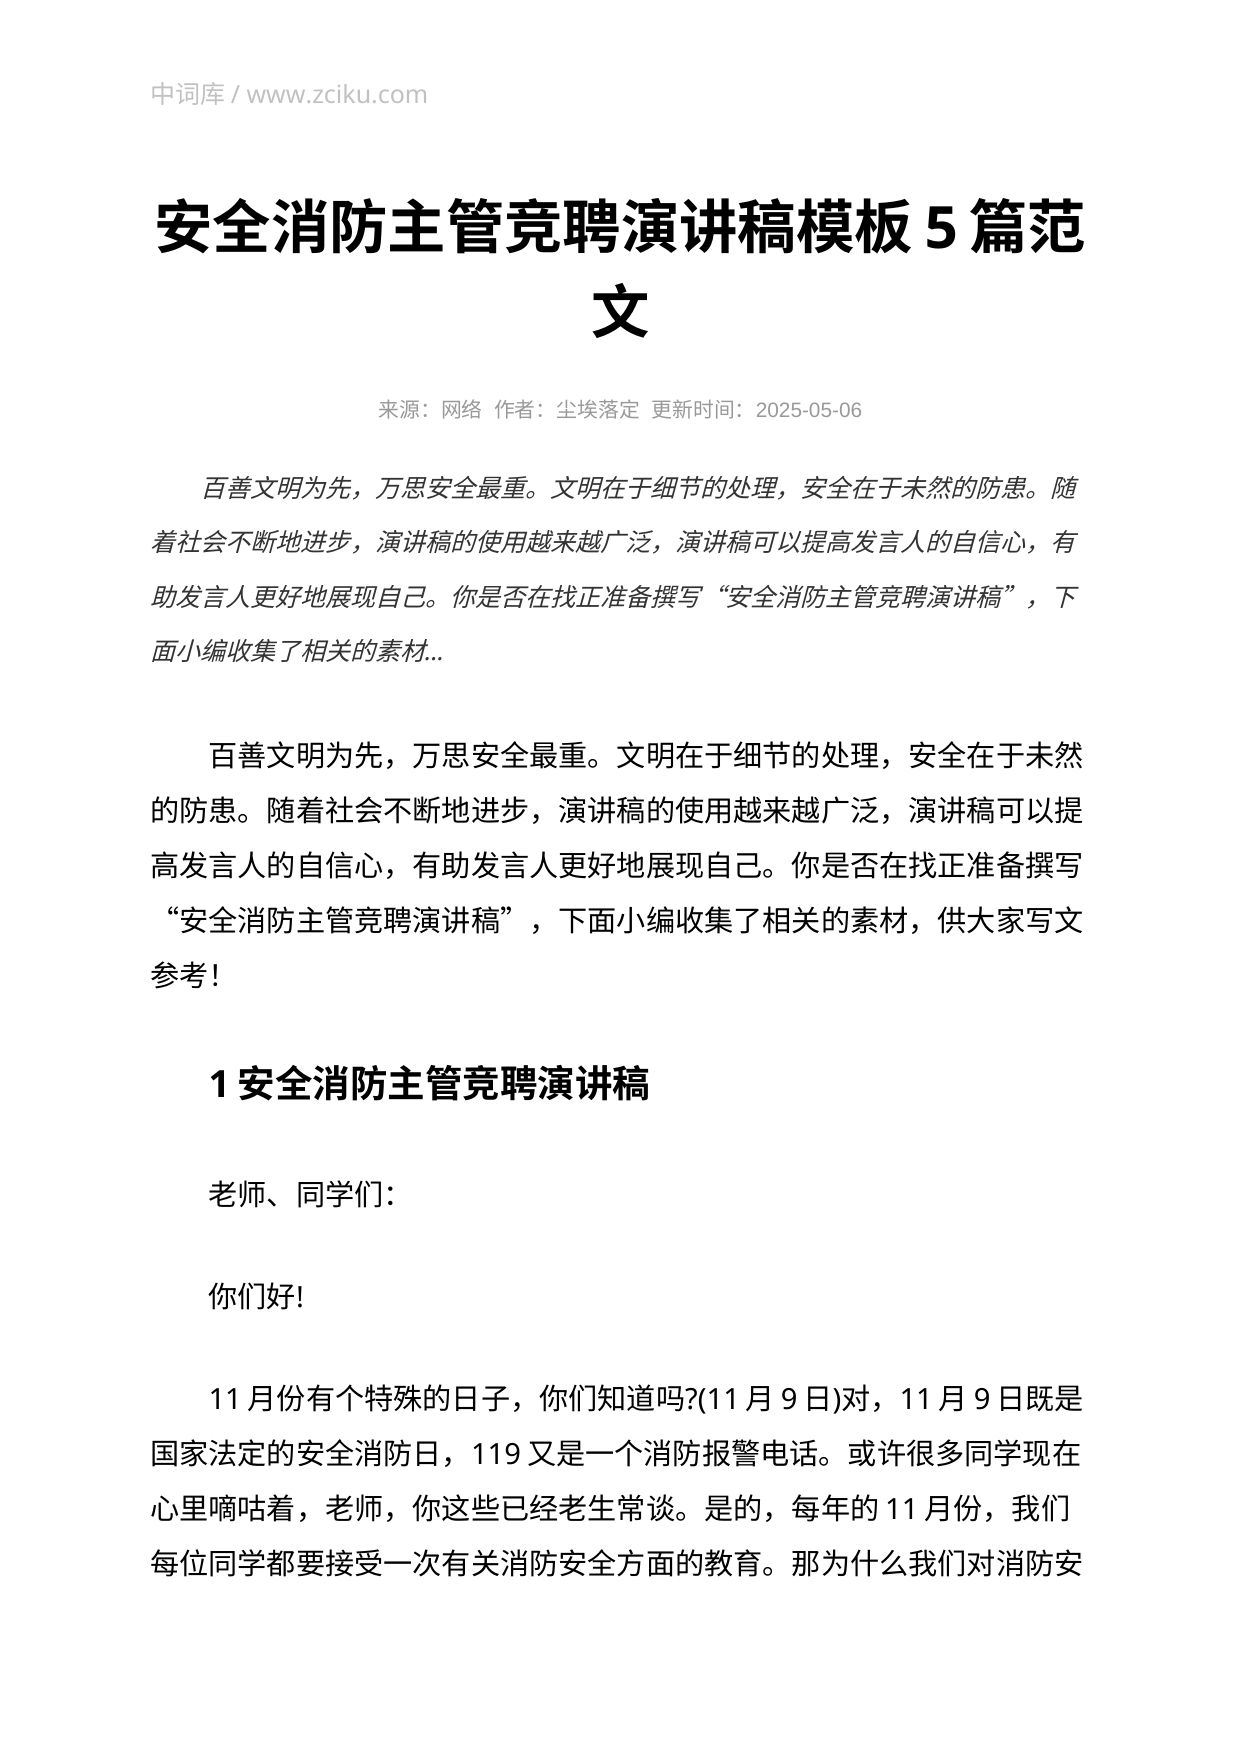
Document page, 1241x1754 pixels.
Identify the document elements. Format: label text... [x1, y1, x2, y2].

text 百善文明为先，万思安全最重。文明在于细节的处理，安全在于未然的防患。随着社会不断地进步，演讲稿的使用越来越广泛，演讲稿可以提高发言人的自信心，有助发言人更好地展现自己。你是否在找正准备撰写“安全消防主管竞聘演讲稿”，下面小编收集了相关的素材，供大家写文参考！ [150, 733, 1090, 994]
text 来源：网络 作者：尘埃落定 更新时间：2025-05-06 [150, 397, 1090, 421]
subtitle 安全消防主管竞聘演讲稿模板5篇范文 [150, 181, 1090, 351]
text 老师、同学们： [150, 1172, 1090, 1214]
text 1安全消防主管竞聘演讲稿 [150, 1054, 1090, 1108]
text 你们好! [150, 1273, 1090, 1316]
text 百善文明为先，万思安全最重。文明在于细节的处理，安全在于未然的防患。随着社会不断地进步，演讲稿的使用越来越广泛，演讲稿可以提高发言人的自信心，有助发言人更好地展现自己。你是否在找正准备撰写“安全消防主管竞聘演讲稿”，下面小编收集了相关的素材... [150, 468, 1090, 668]
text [150, 1375, 1090, 1583]
